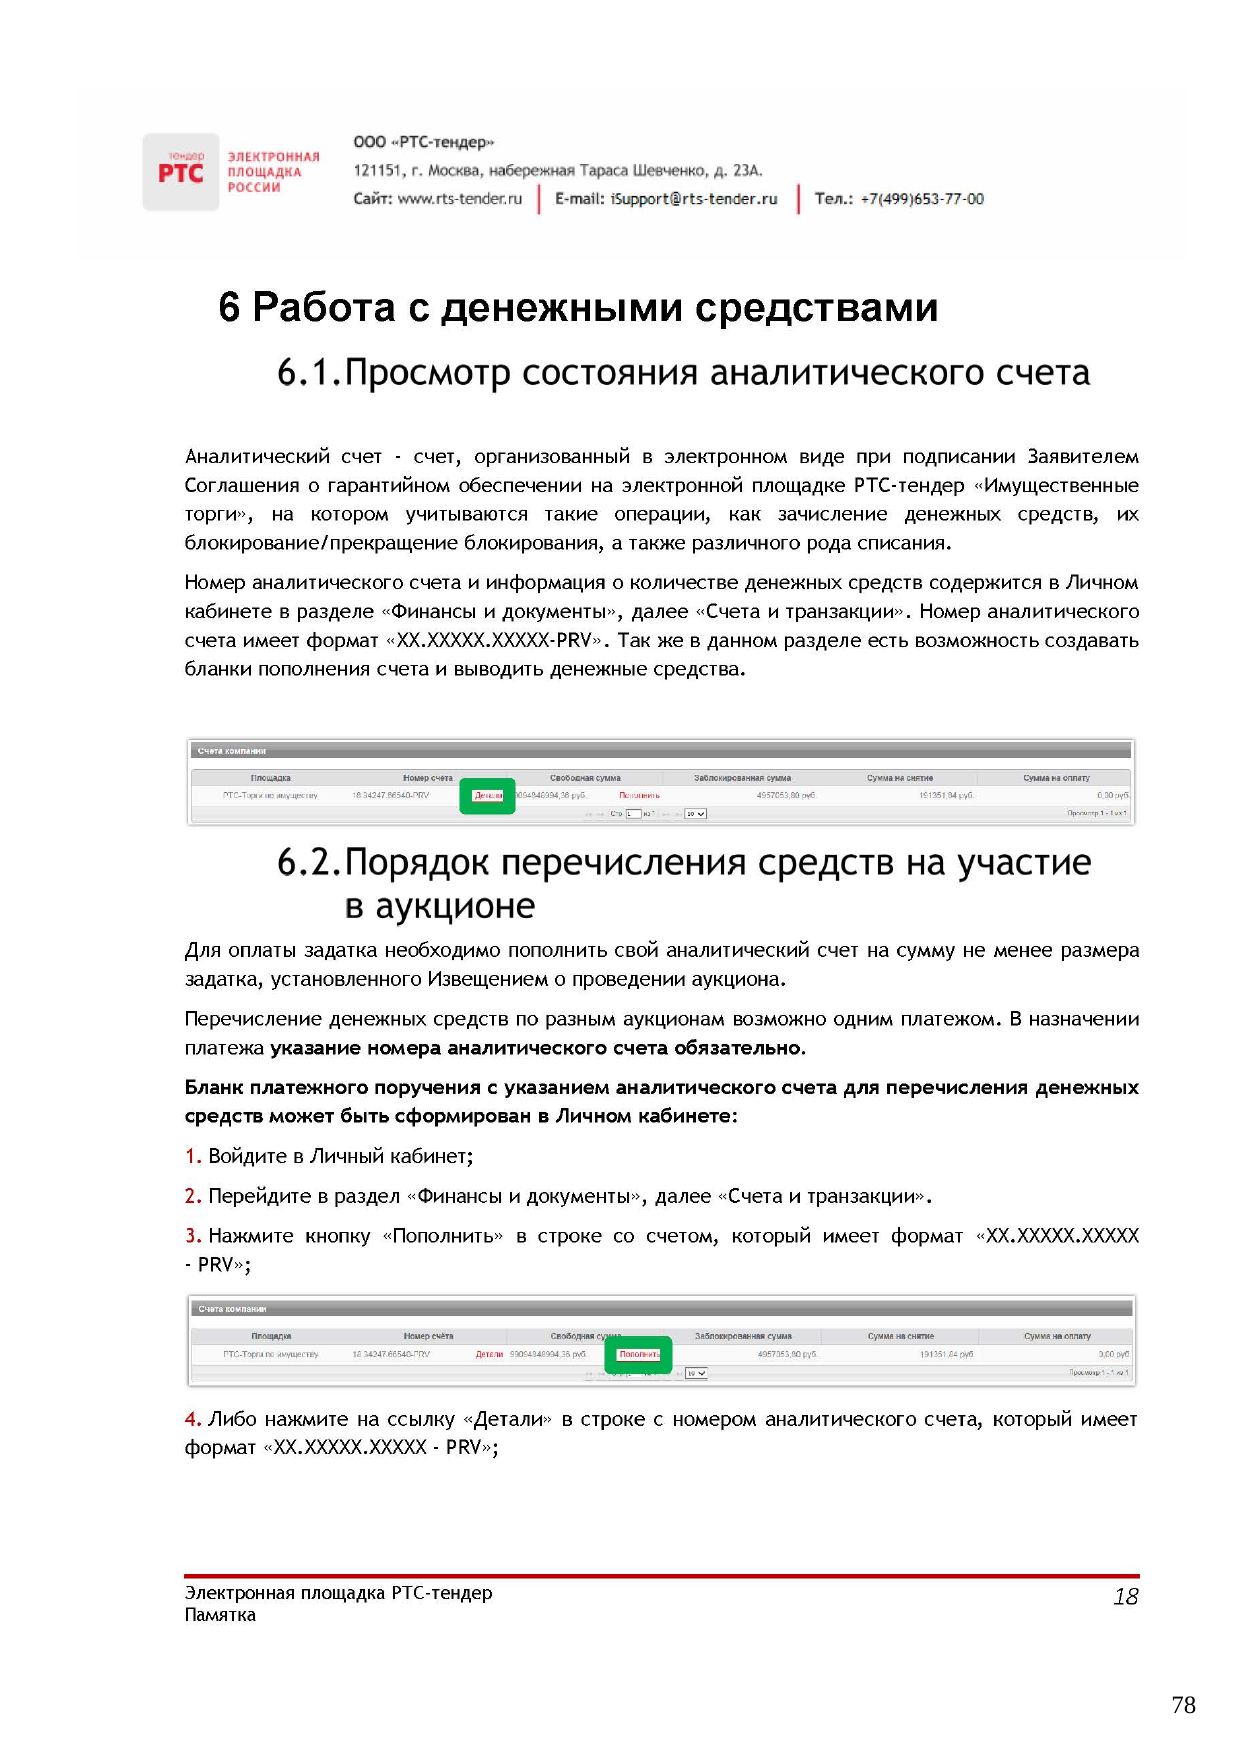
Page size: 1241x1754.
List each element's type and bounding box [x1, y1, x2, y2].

picture [78, 88, 1192, 1665]
